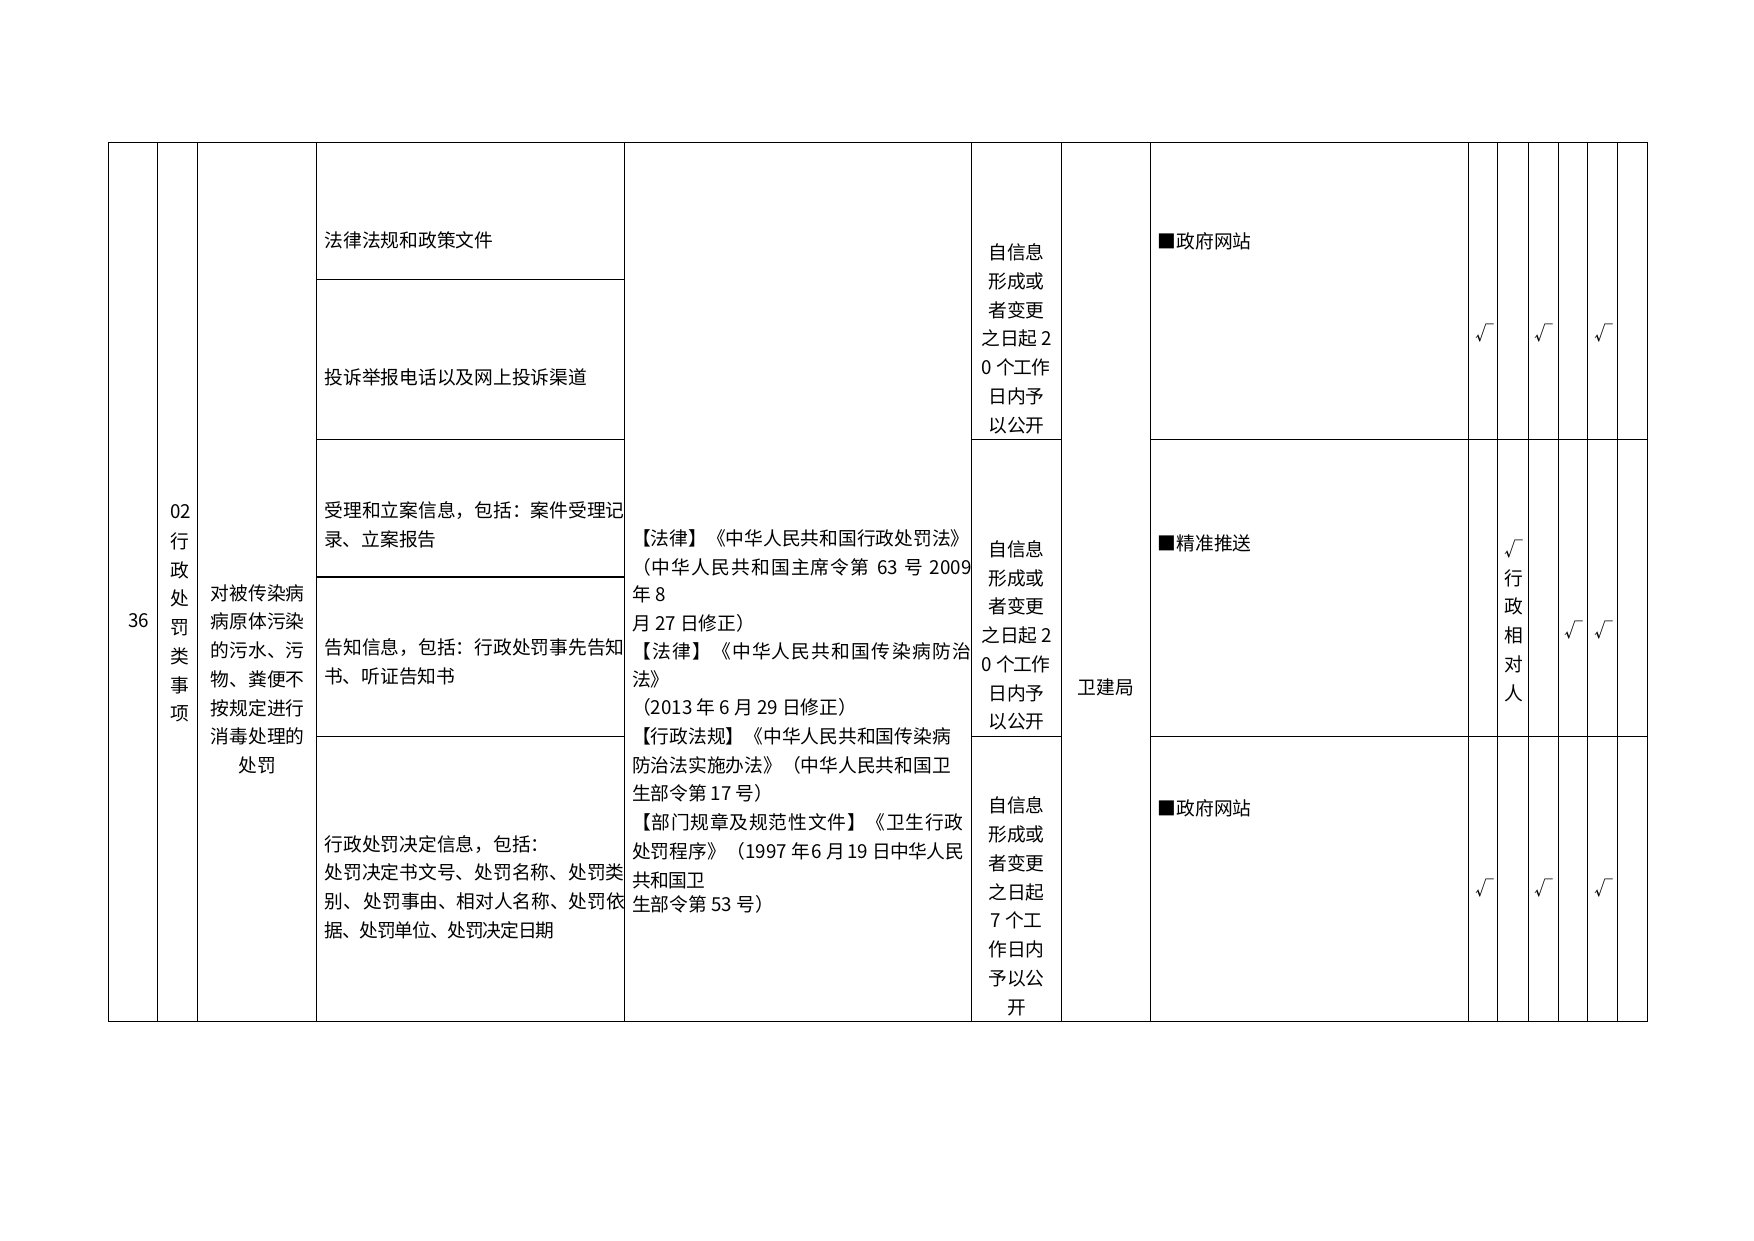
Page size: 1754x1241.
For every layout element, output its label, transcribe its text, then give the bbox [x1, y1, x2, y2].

table_cell [1498, 737, 1528, 1021]
table_cell ■精准推送 [1151, 440, 1468, 736]
table_cell ■政府网站 [1151, 737, 1468, 1021]
table_cell [1618, 440, 1647, 736]
table_cell [1559, 737, 1587, 1021]
table_header [1498, 143, 1528, 439]
table_header √ [1588, 143, 1617, 439]
table_cell [1618, 737, 1647, 1021]
table_cell 告知信息，包括：行政处罚事先告知书、听证告知书 [317, 578, 624, 736]
table_cell 行政处罚决定信息，包括： 处罚决定书文号、处罚名称、处罚类别、处罚事由、相对人名称、处罚依据、处罚单位、处罚决定日期 [317, 737, 624, 1021]
table_header 对被传染病病原体污染的污水、污物、粪便不按规定进行消毒处理的处罚 [198, 143, 316, 1021]
table_header √ [1469, 143, 1497, 439]
table_cell √ [1588, 440, 1617, 736]
table_cell √ [1469, 737, 1497, 1021]
table_header √ [1529, 143, 1558, 439]
table_cell [1469, 440, 1497, 736]
table_cell [1529, 440, 1558, 736]
table_cell √ [1588, 737, 1617, 1021]
table_cell 投诉举报电话以及网上投诉渠道 [317, 280, 624, 439]
table_cell 自信息形成或者变更之日起7 个工作日内予以公开 [972, 737, 1061, 1021]
table_cell √ 行政相对人 [1498, 440, 1528, 736]
table_header 02 行政处罚类事项 [158, 143, 197, 1021]
table_header ■政府网站 [1151, 143, 1468, 439]
table_cell 自信息形成或者变更之日起20 个工作日内予以公开 [972, 440, 1061, 736]
table_cell √ [1559, 440, 1587, 736]
table_header 卫建局 [1062, 143, 1150, 1021]
table_header 36 [109, 143, 157, 1021]
table_header 法律法规和政策文件 [317, 143, 624, 279]
table_header [1618, 143, 1647, 439]
table_cell 受理和立案信息，包括：案件受理记录、立案报告 [317, 440, 624, 576]
table_header 自信息形成或者变更之日起20 个工作日内予以公开 [972, 143, 1061, 439]
table_cell √ [1529, 737, 1558, 1021]
table_header [1559, 143, 1587, 439]
